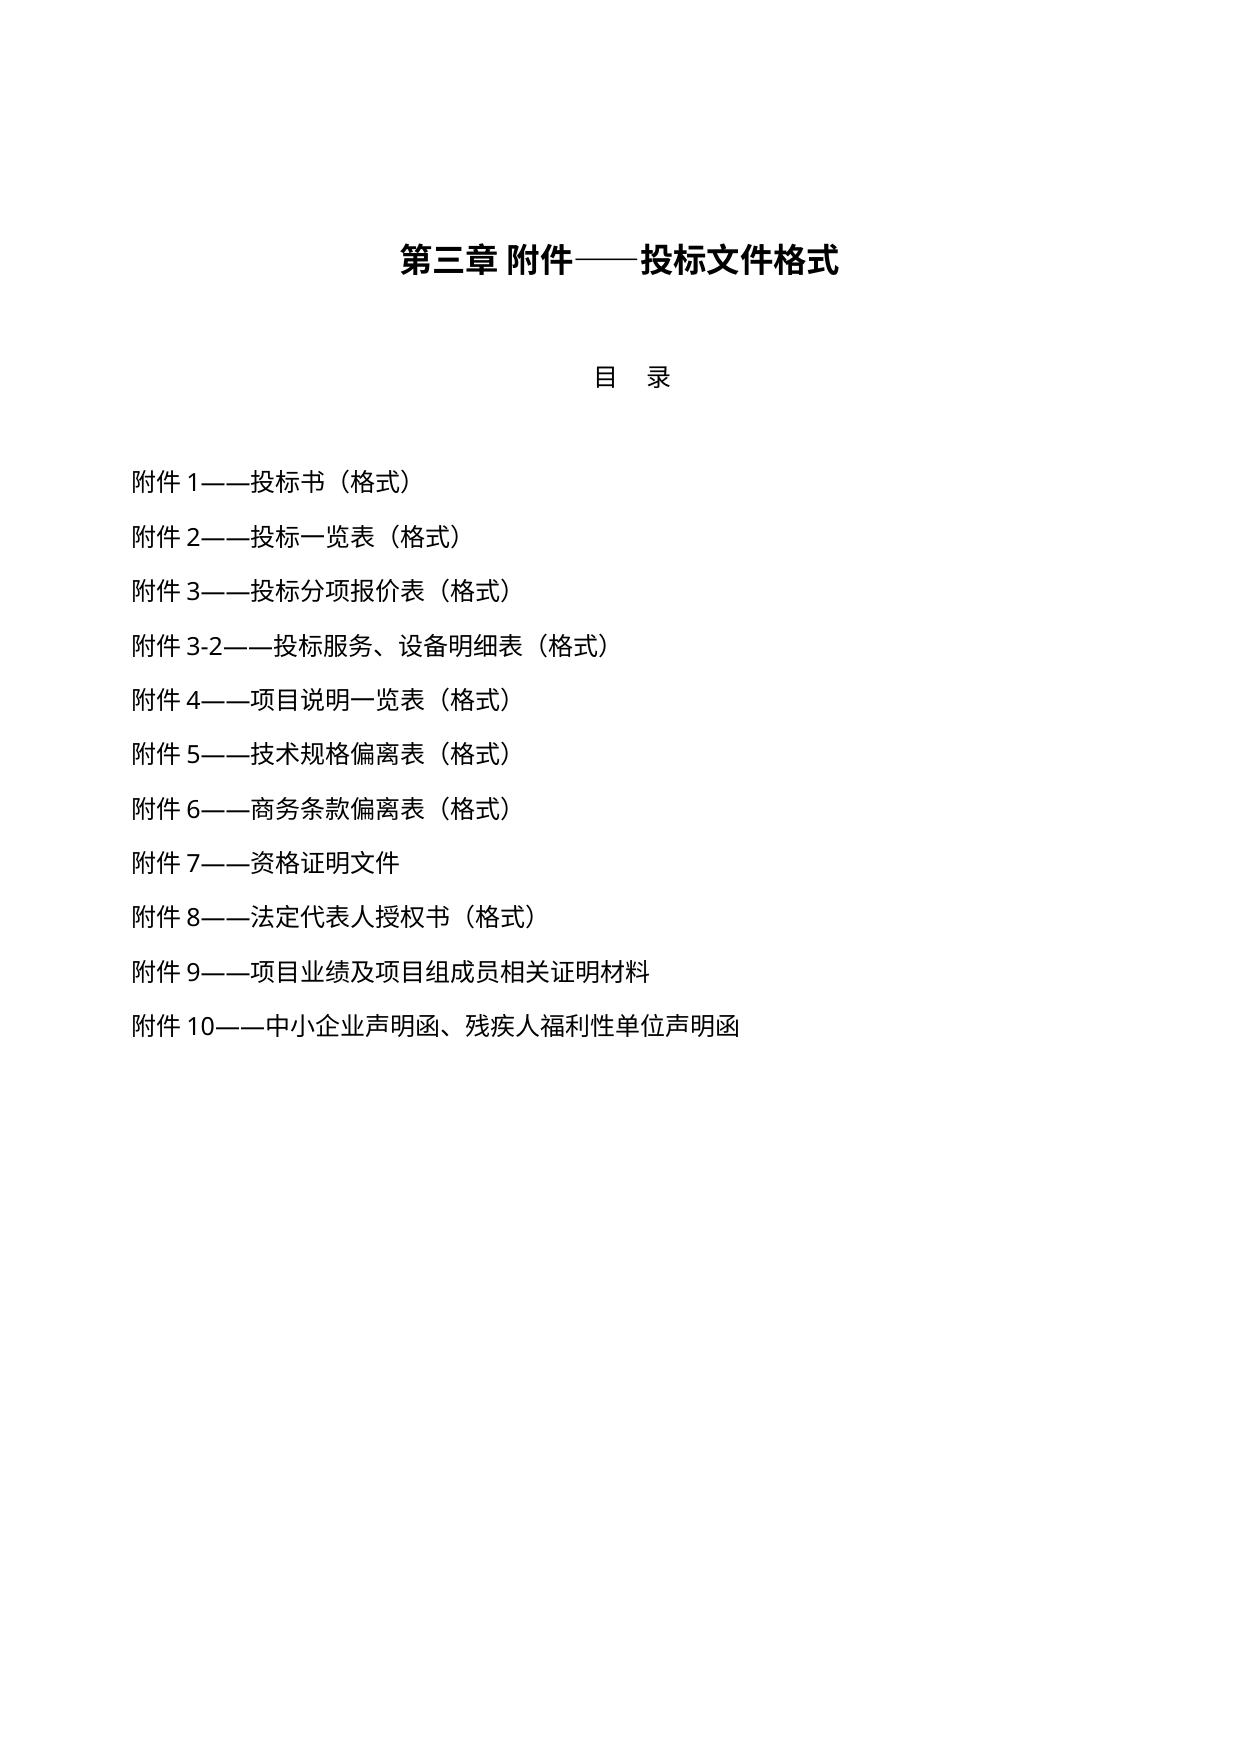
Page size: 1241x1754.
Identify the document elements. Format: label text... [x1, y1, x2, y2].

text 目 录 [131, 357, 1063, 394]
text 附件4——项目说明一览表（格式） [131, 680, 1063, 717]
text 附件3-2——投标服务、设备明细表（格式） [131, 626, 1063, 662]
subtitle 第三章 附件——投标文件格式 [131, 234, 1063, 282]
text 附件3——投标分项报价表（格式） [131, 572, 1063, 608]
text 附件5——技术规格偏离表（格式） [131, 735, 1063, 771]
text 附件7——资格证明文件 [131, 843, 1063, 880]
text 附件1——投标书（格式） [131, 463, 1063, 499]
text 附件2——投标一览表（格式） [131, 517, 1063, 553]
text 附件9——项目业绩及项目组成员相关证明材料 [131, 952, 1063, 988]
text 附件6——商务条款偏离表（格式） [131, 789, 1063, 825]
text 附件10——中小企业声明函、残疾人福利性单位声明函 [131, 1007, 1063, 1043]
text 附件8——法定代表人授权书（格式） [131, 898, 1063, 934]
